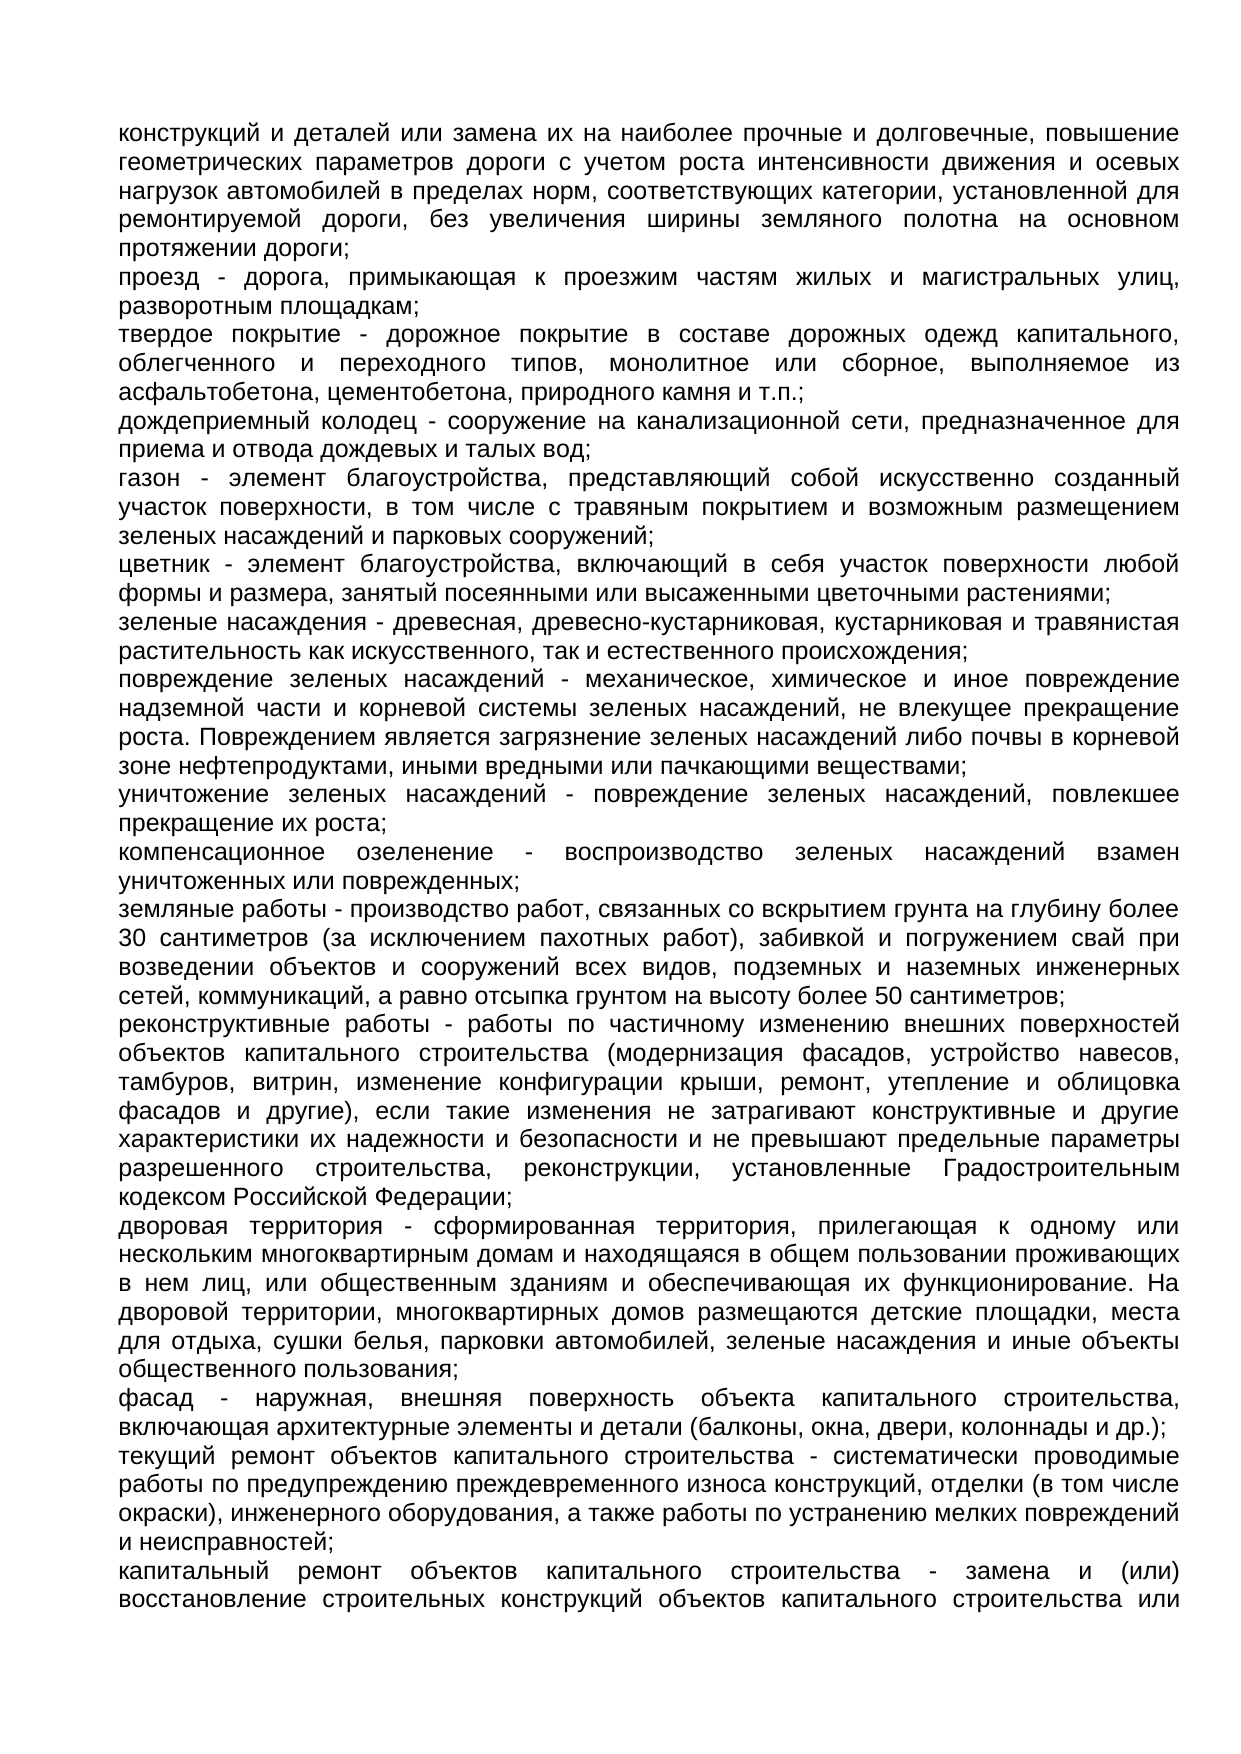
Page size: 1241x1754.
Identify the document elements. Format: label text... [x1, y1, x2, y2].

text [118, 1556, 1181, 1613]
text твердое покрытие - дорожное покрытие в составе дорожных одежд капитального, облегченного и переходного типов, монолитное или сборное, выполняемое из асфальтобетона, цементобетона, природного камня и т.п.; [118, 319, 1181, 406]
text зеленые насаждения - древесная, древесно-кустарниковая, кустарниковая и травянистая растительность как искусственного, так и естественного происхождения; [118, 607, 1181, 664]
text компенсационное озеленение - воспроизводство зеленых насаждений взамен уничтоженных или поврежденных; [118, 837, 1181, 894]
text проезд - дорога, примыкающая к проезжим частям жилых и магистральных улиц, разворотным площадкам; [118, 262, 1181, 319]
text текущий ремонт объектов капитального строительства - систематически проводимые работы по предупреждению преждевременного износа конструкций, отделки (в том числе окраски), инженерного оборудования, а также работы по устранению мелких повреждений и неисправностей; [118, 1441, 1181, 1556]
text цветник - элемент благоустройства, включающий в себя участок поверхности любой формы и размера, занятый посеянными или высаженными цветочными растениями; [118, 549, 1181, 607]
text фасад - наружная, внешняя поверхность объекта капитального строительства, включающая архитектурные элементы и детали (балконы, окна, двери, колоннады и др.); [118, 1383, 1181, 1441]
text реконструктивные работы - работы по частичному изменению внешних поверхностей объектов капитального строительства (модернизация фасадов, устройство навесов, тамбуров, витрин, изменение конфигурации крыши, ремонт, утепление и облицовка фасадов и другие), если такие изменения не затрагивают конструктивные и другие характеристики их надежности и безопасности и не превышают предельные параметры разрешенного строительства, реконструкции, установленные Градостроительным кодексом Российской Федерации; [118, 1009, 1181, 1211]
text дворовая территория - сформированная территория, прилегающая к одному или нескольким многоквартирным домам и находящаяся в общем пользовании проживающих в нем лиц, или общественным зданиям и обеспечивающая их функционирование. На дворовой территории, многоквартирных домов размещаются детские площадки, места для отдыха, сушки белья, парковки автомобилей, зеленые насаждения и иные объекты общественного пользования; [118, 1211, 1181, 1383]
text уничтожение зеленых насаждений - повреждение зеленых насаждений, повлекшее прекращение их роста; [118, 779, 1181, 837]
text земляные работы - производство работ, связанных со вскрытием грунта на глубину более 30 сантиметров (за исключением пахотных работ), забивкой и погружением свай при возведении объектов и сооружений всех видов, подземных и наземных инженерных сетей, коммуникаций, а равно отсыпка грунтом на высоту более 50 сантиметров; [118, 894, 1181, 1009]
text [118, 118, 1181, 262]
text повреждение зеленых насаждений - механическое, химическое и иное повреждение надземной части и корневой системы зеленых насаждений, не влекущее прекращение роста. Повреждением является загрязнение зеленых насаждений либо почвы в корневой зоне нефтепродуктами, иными вредными или пачкающими веществами; [118, 664, 1181, 779]
text газон - элемент благоустройства, представляющий собой искусственно созданный участок поверхности, в том числе с травяным покрытием и возможным размещением зеленых насаждений и парковых сооружений; [118, 463, 1181, 549]
text дождеприемный колодец - сооружение на канализационной сети, предназначенное для приема и отвода дождевых и талых вод; [118, 406, 1181, 463]
